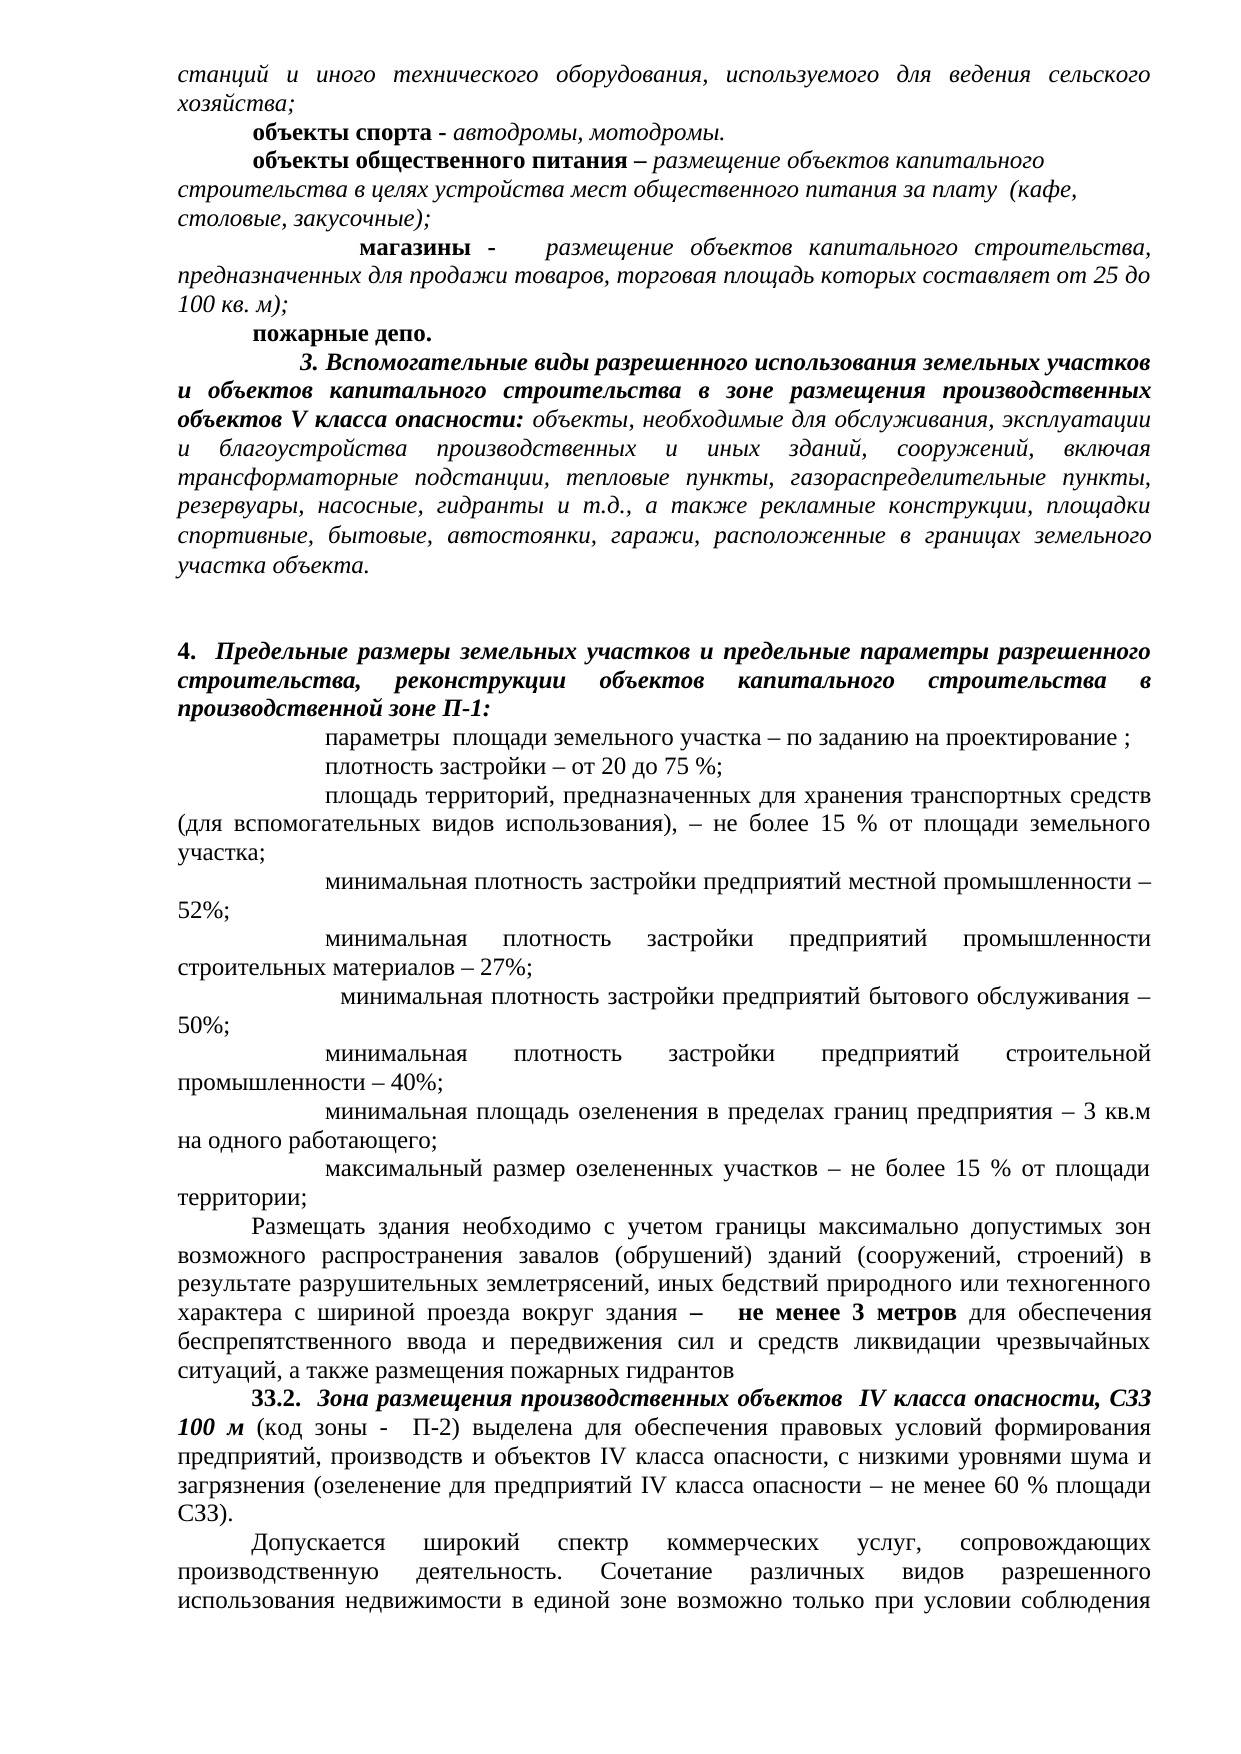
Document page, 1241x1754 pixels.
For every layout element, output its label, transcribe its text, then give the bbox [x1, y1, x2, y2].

text минимальная плотность застройки предприятий строительной промышленности – 40%; [177, 1038, 1152, 1096]
text площадь территорий, предназначенных для хранения транспортных средств (для вспомогательных видов использования), – не более 15 % от площади земельного участка; [177, 780, 1152, 866]
text плотность застройки – от 20 до 75 %; [177, 751, 1152, 780]
text параметры площади земельного участка – по заданию на проектирование ; [177, 722, 1152, 751]
text минимальная плотность застройки предприятий промышленности строительных материалов – 27%; [177, 923, 1152, 981]
text Размещать здания необходимо с учетом границы максимально допустимых зон возможного распространения завалов (обрушений) зданий (сооружений, строений) в результате разрушительных землетрясений, иных бедствий природного или техногенного характера с шириной проезда вокруг здания – не менее 3 метров для обеспечения беспрепятственного ввода и передвижения сил и средств ликвидации чрезвычайных ситуаций, а также размещения пожарных гидрантов [177, 1211, 1152, 1383]
text минимальная площадь озеленения в пределах границ предприятия – 3 кв.м на одного работающего; [177, 1096, 1152, 1153]
text объекты общественного питания – размещение объектов капитального строительства в целях устройства мест общественного питания за плату (кафе, столовые, закусочные); [177, 145, 1152, 232]
text минимальная плотность застройки предприятий бытового обслуживания – 50%; [177, 981, 1152, 1038]
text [177, 59, 1152, 117]
text объекты спорта - автодромы, мотодромы. [177, 117, 1152, 145]
text 33.2. Зона размещения производственных объектов IV класса опасности, СЗЗ (код зоны - П-2) выделена для обеспечения правовых условий формирования предприятий, производств и объектов IV класса опасности, с низкими уровнями шума и загрязнения (озеленение для предприятий IV класса опасности – не менее 60 % площади СЗЗ). [177, 1383, 1152, 1527]
text максимальный размер озелененных участков – не более 15 % от площади территории; [177, 1153, 1152, 1211]
text 3. Вспомогательные виды разрешенного использования земельных участков и объектов капитального строительства в зоне размещения производственных объектов V класса опасности: объекты, необходимые для обслуживания, эксплуатации и благоустройства производственных и иных зданий, сооружений, включая трансформаторные подстанции, тепловые пункты, газораспределительные пункты, резервуары, насосные, гидранты и т.д., а также рекламные конструкции, площадки спортивные, бытовые, автостоянки, гаражи, расположенные в границах земельного участка объекта. [177, 347, 1152, 578]
text пожарные депо. [177, 318, 1152, 347]
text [177, 1527, 1152, 1613]
text 4. Предельные размеры земельных участков и предельные параметры разрешенного строительства, реконструкции объектов капитального строительства в производственной зоне П-1: [177, 636, 1152, 722]
text минимальная плотность застройки предприятий местной промышленности – 52%; [177, 866, 1152, 923]
text магазины - размещение объектов капитального строительства, предназначенных для продажи товаров, торговая площадь которых составляет от 25 до 100 кв. м); [177, 232, 1152, 318]
